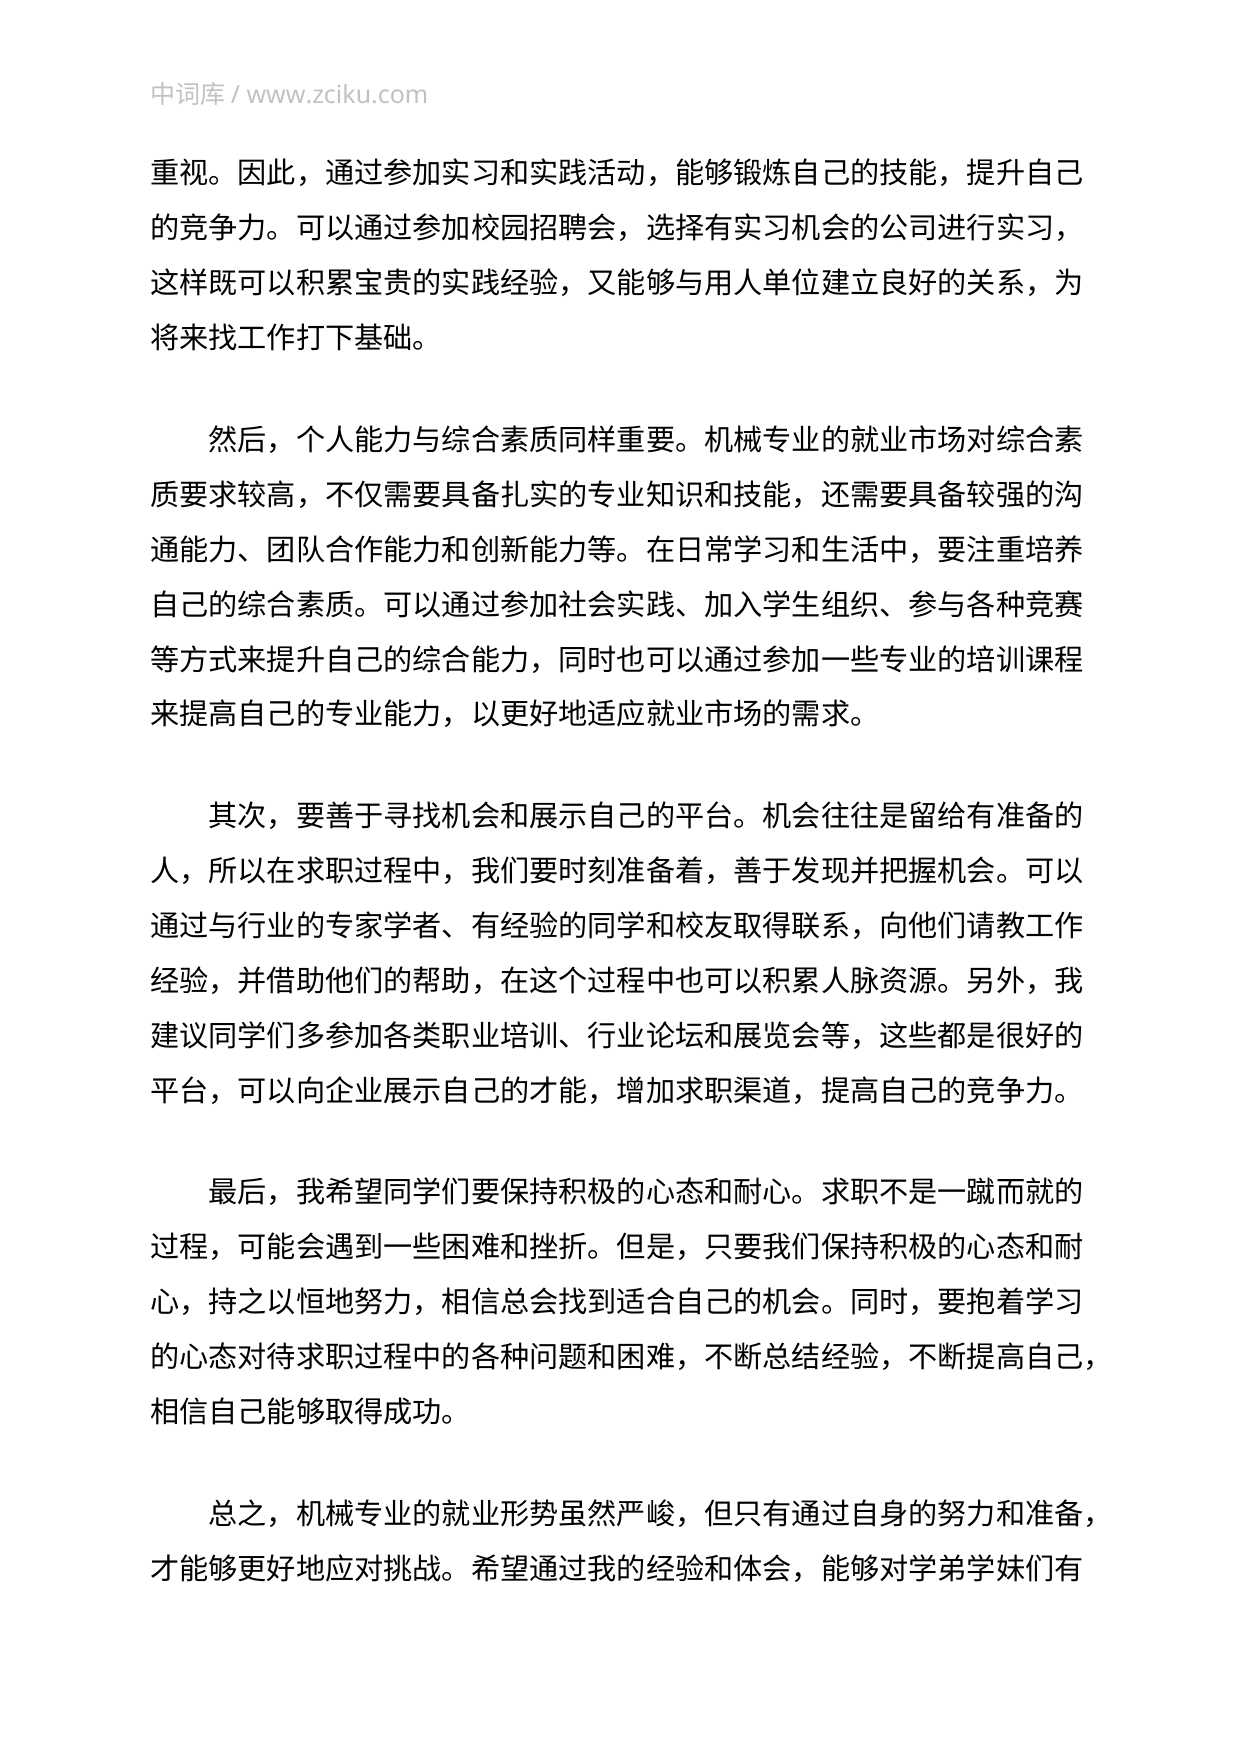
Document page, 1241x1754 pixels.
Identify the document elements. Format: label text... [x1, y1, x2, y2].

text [150, 150, 1090, 357]
text 最后，我希望同学们要保持积极的心态和耐心。求职不是一蹴而就的过程，可能会遇到一些困难和挫折。但是，只要我们保持积极的心态和耐心，持之以恒地努力，相信总会找到适合自己的机会。同时，要抱着学习的心态对待求职过程中的各种问题和困难，不断总结经验，不断提高自己，相信自己能够取得成功。 [150, 1169, 1090, 1431]
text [150, 1490, 1090, 1587]
text 然后，个人能力与综合素质同样重要。机械专业的就业市场对综合素质要求较高，不仅需要具备扎实的专业知识和技能，还需要具备较强的沟通能力、团队合作能力和创新能力等。在日常学习和生活中，要注重培养自己的综合素质。可以通过参加社会实践、加入学生组织、参与各种竞赛等方式来提升自己的综合能力，同时也可以通过参加一些专业的培训课程来提高自己的专业能力，以更好地适应就业市场的需求。 [150, 416, 1090, 733]
text 其次，要善于寻找机会和展示自己的平台。机会往往是留给有准备的人，所以在求职过程中，我们要时刻准备着，善于发现并把握机会。可以通过与行业的专家学者、有经验的同学和校友取得联系，向他们请教工作经验，并借助他们的帮助，在这个过程中也可以积累人脉资源。另外，我建议同学们多参加各类职业培训、行业论坛和展览会等，这些都是很好的平台，可以向企业展示自己的才能，增加求职渠道，提高自己的竞争力。 [150, 793, 1090, 1109]
